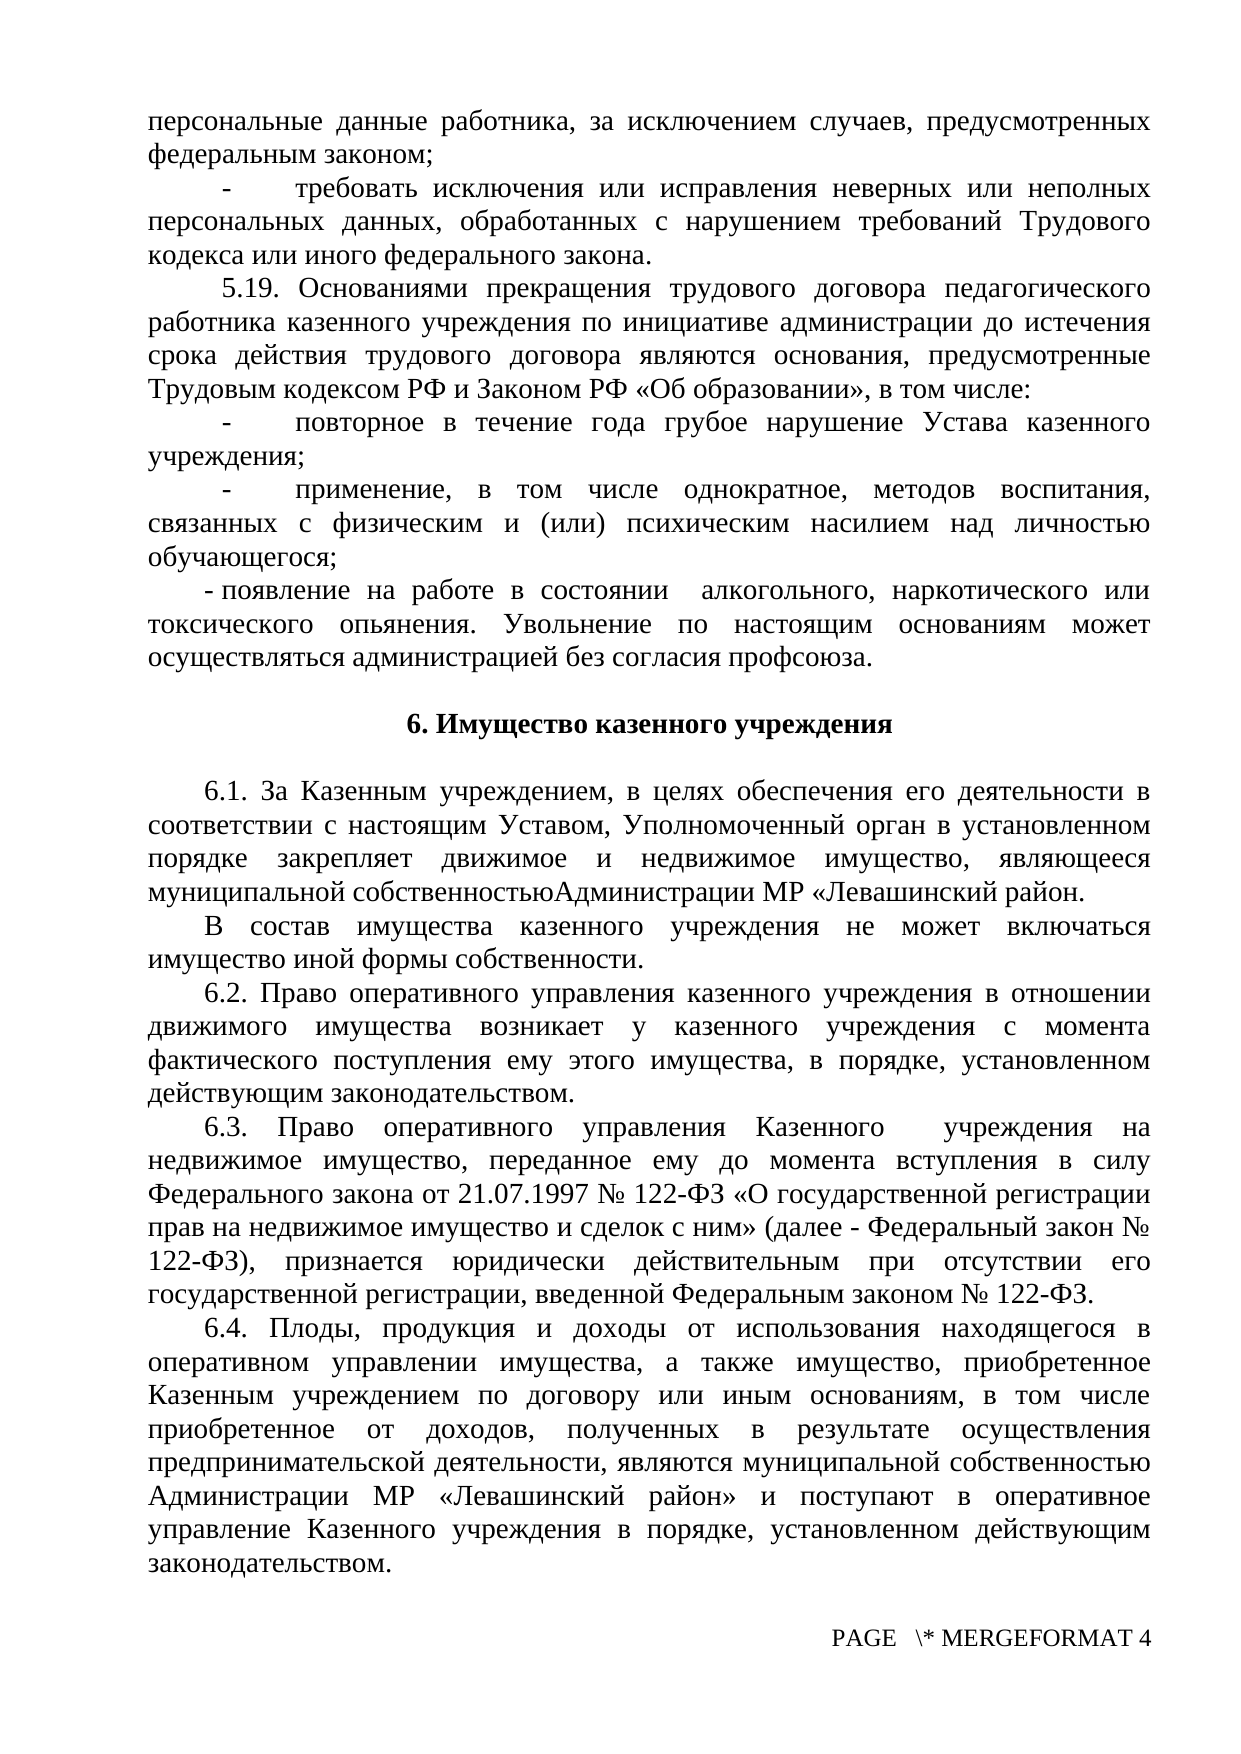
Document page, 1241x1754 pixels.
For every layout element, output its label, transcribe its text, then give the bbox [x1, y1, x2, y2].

text 6.4. Плоды, продукция и доходы от использования находящегося в оперативном управлении имущества, а также имущество, приобретенное Казенным учреждением по договору или иным основаниям, в том числе приобретенное от доходов, полученных в результате осуществления предпринимательской деятельности, являются муниципальной собственностью Администрации МР «Левашинский район» и поступают в оперативное управление Казенного учреждения в порядке, установленном действующим законодательством. [148, 1310, 1152, 1578]
text 6.3. Право оперативного управления Казенного учреждения на недвижимое имущество, переданное ему до момента вступления в силу Федерального закона от 21.07.1997 № 122-ФЗ «О государственной регистрации прав на недвижимое имущество и сделок с ним» (далее - Федеральный закон № 122-ФЗ), признается юридически действительным при отсутствии его государственной регистрации, введенной Федеральным законом № 122-ФЗ. [148, 1109, 1152, 1310]
text В состав имущества казенного учреждения не может включаться имущество иной формы собственности. [148, 908, 1152, 975]
list применение, в том числе однократное, методов воспитания, связанных с физическим и (или) психическим насилием над личностью обучающегося; [148, 472, 1152, 572]
text 6. Имущество казенного учреждения [148, 706, 1152, 740]
text 6.2. Право оперативного управления казенного учреждения в отношении движимого имущества возникает у казенного учреждения с момента фактического поступления ему этого имущества, в порядке, установленном действующим законодательством. [148, 975, 1152, 1109]
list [148, 103, 1152, 170]
text 6.1. За Казенным учреждением, в целях обеспечения его деятельности в соответствии с настоящим Уставом, Уполномоченный орган в установленном порядке закрепляет движимое и недвижимое имущество, являющееся муниципальной собственностьюАдминистрации МР «Левашинский район. [148, 773, 1152, 908]
list требовать исключения или исправления неверных или неполных персональных данных, обработанных с нарушением требований Трудового кодекса или иного федерального закона. [148, 170, 1152, 270]
list повторное в течение года грубое нарушение Устава казенного учреждения; [148, 404, 1152, 472]
text 5.19. Основаниями прекращения трудового договора педагогического работника казенного учреждения по инициативе администрации до истечения срока действия трудового договора являются основания, предусмотренные Трудовым кодексом РФ и Законом РФ «Об образовании», в том числе: [148, 270, 1152, 404]
list появление на работе в состоянии алкогольного, наркотического или токсического опьянения. Увольнение по настоящим основаниям может осуществляться администрацией без согласия профсоюза. [148, 572, 1152, 673]
